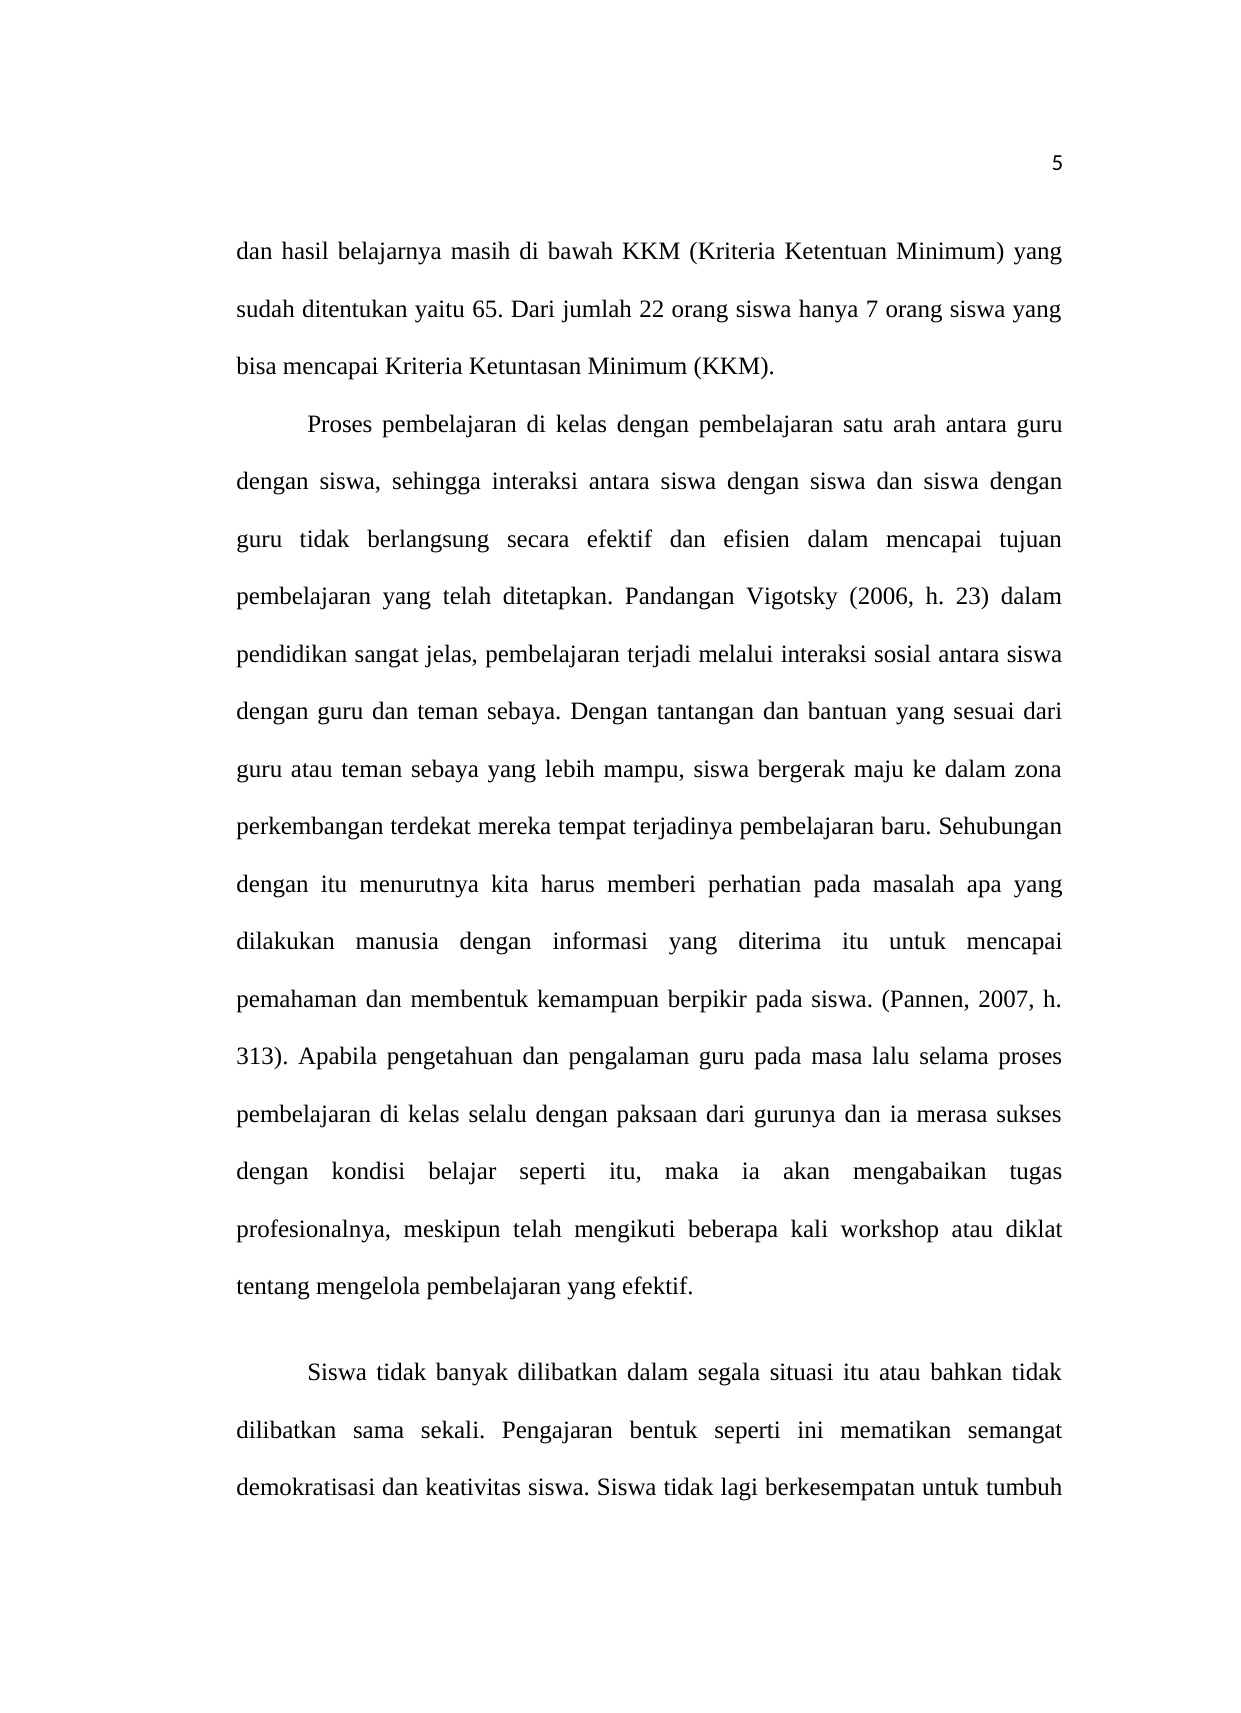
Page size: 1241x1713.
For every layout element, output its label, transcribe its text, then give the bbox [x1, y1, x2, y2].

list Proses pembelajaran di kelas dengan pembelajaran satu arah antara guru dengan siswa, sehingga interaksi antara siswa dengan siswa dan siswa dengan guru tidak berlangsung secara efektif dan efisien dalam mencapai tujuan pembelajaran yang telah ditetapkan. Pandangan Vigotsky (2006, h. 23) dalam pendidikan sangat jelas, pembelajaran terjadi melalui interaksi sosial antara siswa dengan guru dan teman sebaya. Dengan tantangan dan bantuan yang sesuai dari guru atau teman sebaya yang lebih mampu, siswa bergerak maju ke dalam zona perkembangan terdekat mereka tempat terjadinya pembelajaran baru. Sehubungan dengan itu menurutnya kita harus memberi perhatian pada masalah apa yang dilakukan manusia dengan informasi yang diterima itu untuk mencapai pemahaman dan membentuk kemampuan berpikir pada siswa. (Pannen, 2007, h. 313). Apabila pengetahuan dan pengalaman guru pada masa lalu selama proses pembelajaran di kelas selalu dengan paksaan dari gurunya dan ia merasa sukses dengan kondisi belajar seperti itu, maka ia akan mengabaikan tugas profesionalnya, meskipun telah mengikuti beberapa kali workshop atau diklat tentang mengelola pembelajaran yang efektif. [236, 409, 1063, 1300]
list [236, 1357, 1063, 1501]
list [236, 236, 1063, 380]
